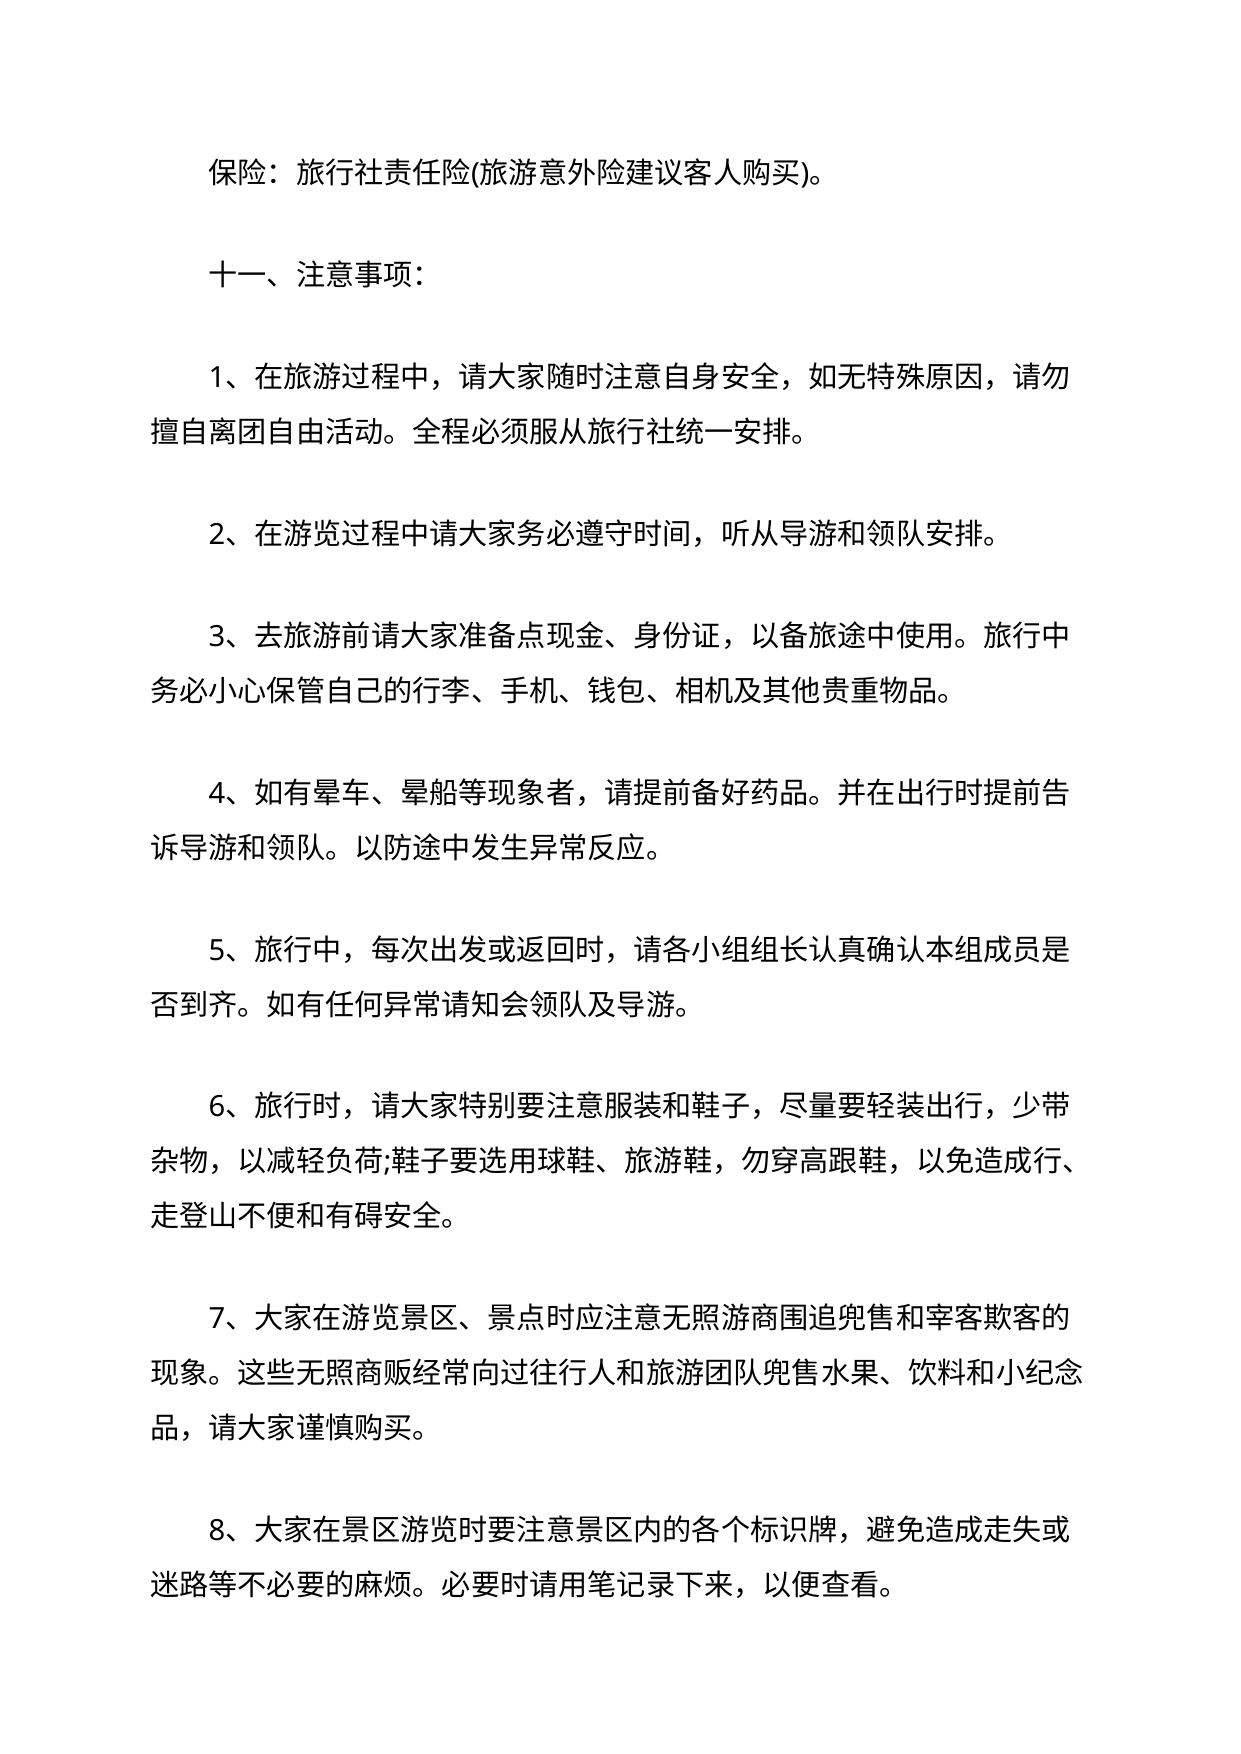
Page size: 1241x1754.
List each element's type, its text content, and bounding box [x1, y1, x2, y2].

text 2、在游览过程中请大家务必遵守时间，听从导游和领队安排。 [150, 511, 1090, 553]
text 4、如有晕车、晕船等现象者，请提前备好药品。并在出行时提前告诉导游和领队。以防途中发生异常反应。 [150, 769, 1090, 867]
text 5、旅行中，每次出发或返回时，请各小组组长认真确认本组成员是否到齐。如有任何异常请知会领队及导游。 [150, 926, 1090, 1023]
text 十一、注意事项： [150, 252, 1090, 294]
text 8、大家在景区游览时要注意景区内的各个标识牌，避免造成走失或迷路等不必要的麻烦。必要时请用笔记录下来，以便查看。 [150, 1506, 1090, 1603]
text 保险：旅行社责任险(旅游意外险建议客人购买)。 [150, 150, 1090, 192]
text 6、旅行时，请大家特别要注意服装和鞋子，尽量要轻装出行，少带杂物，以减轻负荷;鞋子要选用球鞋、旅游鞋，勿穿高跟鞋，以免造成行、走登山不便和有碍安全。 [150, 1083, 1090, 1235]
text 7、大家在游览景区、景点时应注意无照游商围追兜售和宰客欺客的现象。这些无照商贩经常向过往行人和旅游团队兜售水果、饮料和小纪念品，请大家谨慎购买。 [150, 1294, 1090, 1447]
text 1、在旅游过程中，请大家随时注意自身安全，如无特殊原因，请勿擅自离团自由活动。全程必须服从旅行社统一安排。 [150, 354, 1090, 451]
text 3、去旅游前请大家准备点现金、身份证，以备旅途中使用。旅行中务必小心保管自己的行李、手机、钱包、相机及其他贵重物品。 [150, 612, 1090, 710]
